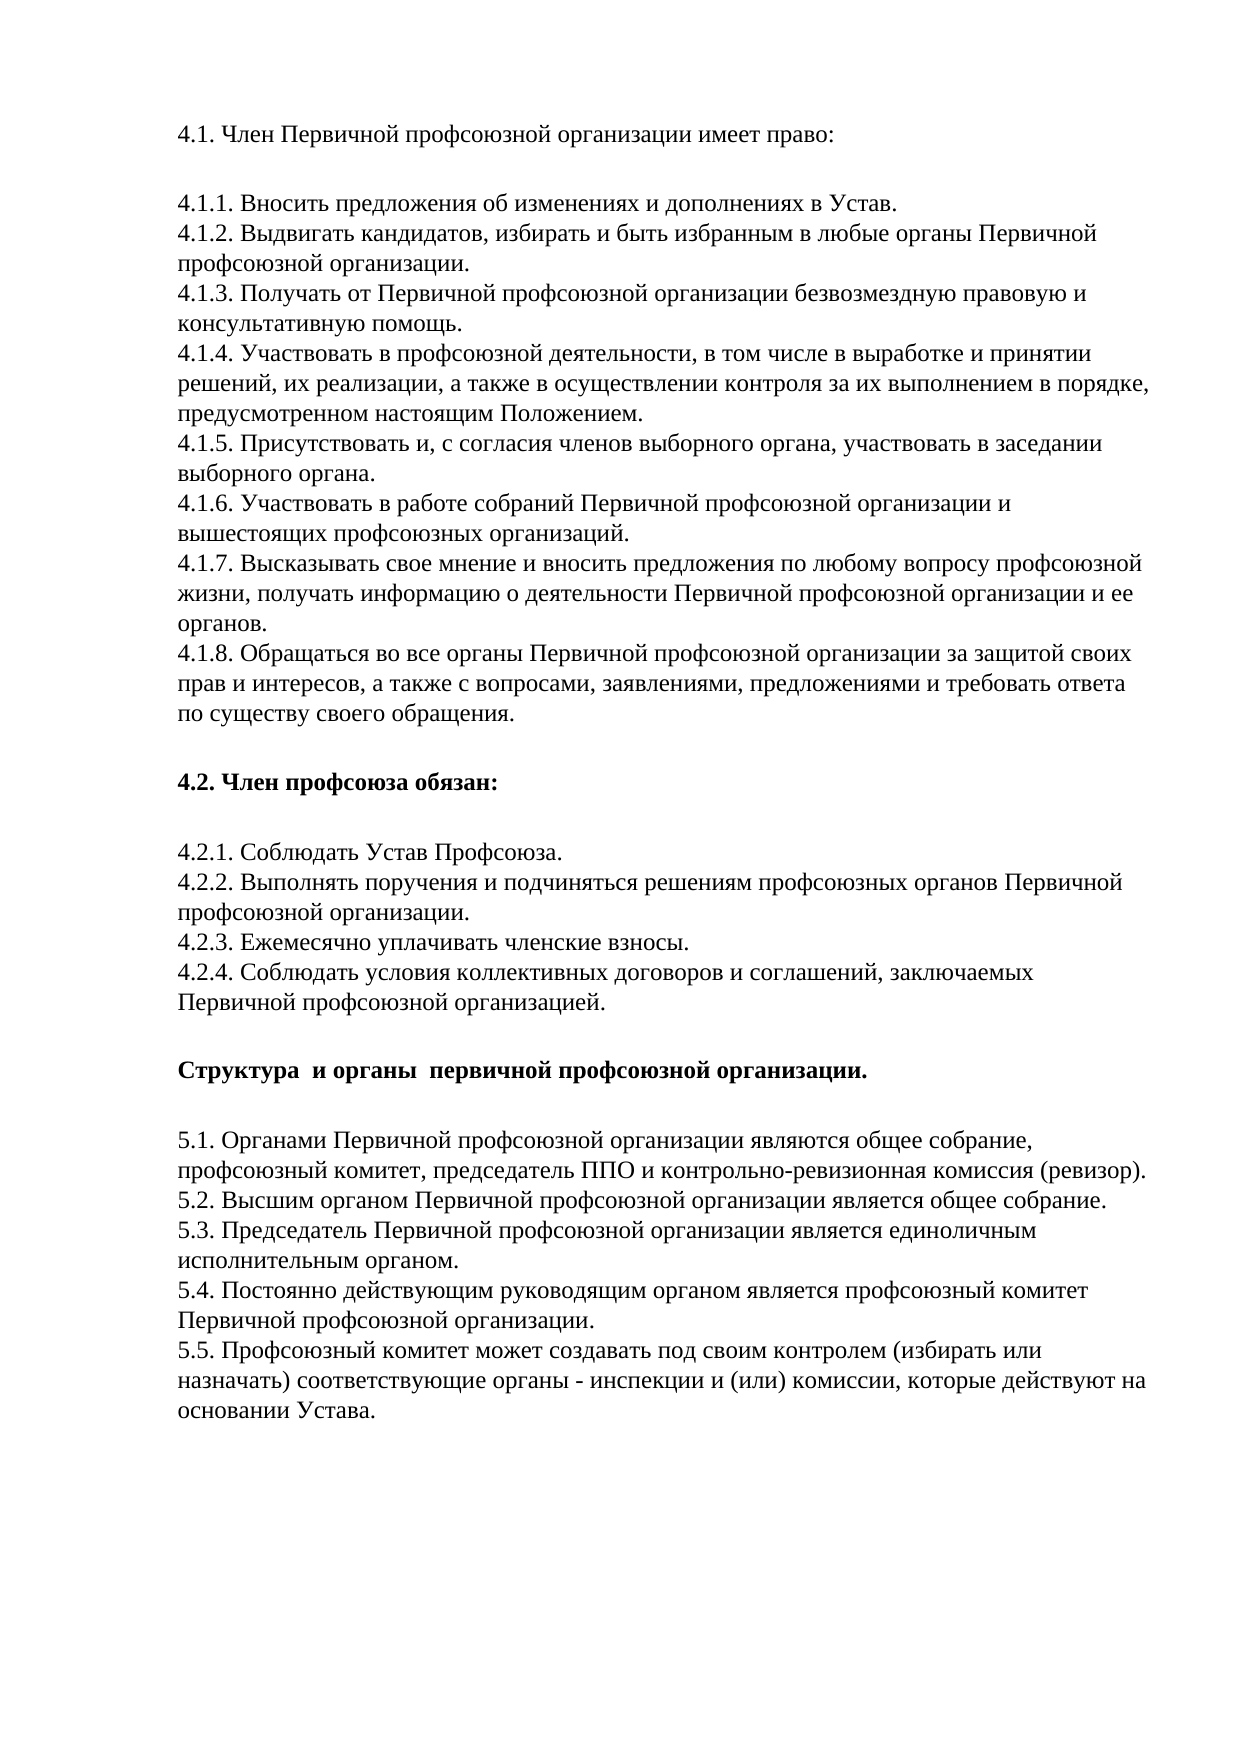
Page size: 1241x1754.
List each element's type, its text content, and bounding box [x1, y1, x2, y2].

text 4.2. Член профсоюза обязан: [177, 766, 1152, 796]
text 4.2.1. Соблюдать Устав Профсоюза. 4.2.2. Выполнять поручения и подчиняться решениям профсоюзных органов Первичной профсоюзной организации. 4.2.3. Ежемесячно уплачивать членские взносы. 4.2.4. Соблюдать условия коллективных договоров и соглашений, заключаемых Первичной профсоюзной организацией. [177, 835, 1152, 1015]
text 4.1.1. Вносить предложения об изменениях и дополнениях в Устав. 4.1.2. Выдвигать кандидатов, избирать и быть избранным в любые органы Первичной профсоюзной организации. 4.1.3. Получать от Первичной профсоюзной организации безвозмездную правовую и консультативную помощь. 4.1.4. Участвовать в профсоюзной деятельности, в том числе в выработке и принятии решений, их реализации, а также в осуществлении контроля за их выполнением в порядке, предусмотренном настоящим Положением. 4.1.5. Присутствовать и, с согласия членов выборного органа, участвовать в заседании выборного органа. 4.1.6. Участвовать в работе собраний Первичной профсоюзной организации и вышестоящих профсоюзных организаций. 4.1.7. Высказывать свое мнение и вносить предложения по любому вопросу профсоюзной жизни, получать информацию о деятельности Первичной профсоюзной организации и ее органов. 4.1.8. Обращаться во все органы Первичной профсоюзной организации за защитой своих прав и интересов, а также с вопросами, заявлениями, предложениями и требовать ответа по существу своего обращения. [177, 187, 1152, 727]
text Структура и органы первичной профсоюзной организации. [177, 1054, 1152, 1084]
text 4.1. Член Первичной профсоюзной организации имеет право: [177, 118, 1152, 148]
text 5.1. Органами Первичной профсоюзной организации являются общее собрание, профсоюзный комитет, председатель ППО и контрольно-ревизионная комиссия (ревизор). 5.2. Высшим органом Первичной профсоюзной организации является общее собрание. 5.3. Председатель Первичной профсоюзной организации является единоличным исполнительным органом. 5.4. Постоянно действующим руководящим органом является профсоюзный комитет Первичной профсоюзной организации. 5.5. Профсоюзный комитет может создавать под своим контролем (избирать или назначать) соответствующие органы - инспекции и (или) комиссии, которые действуют на основании Устава. [177, 1123, 1152, 1423]
